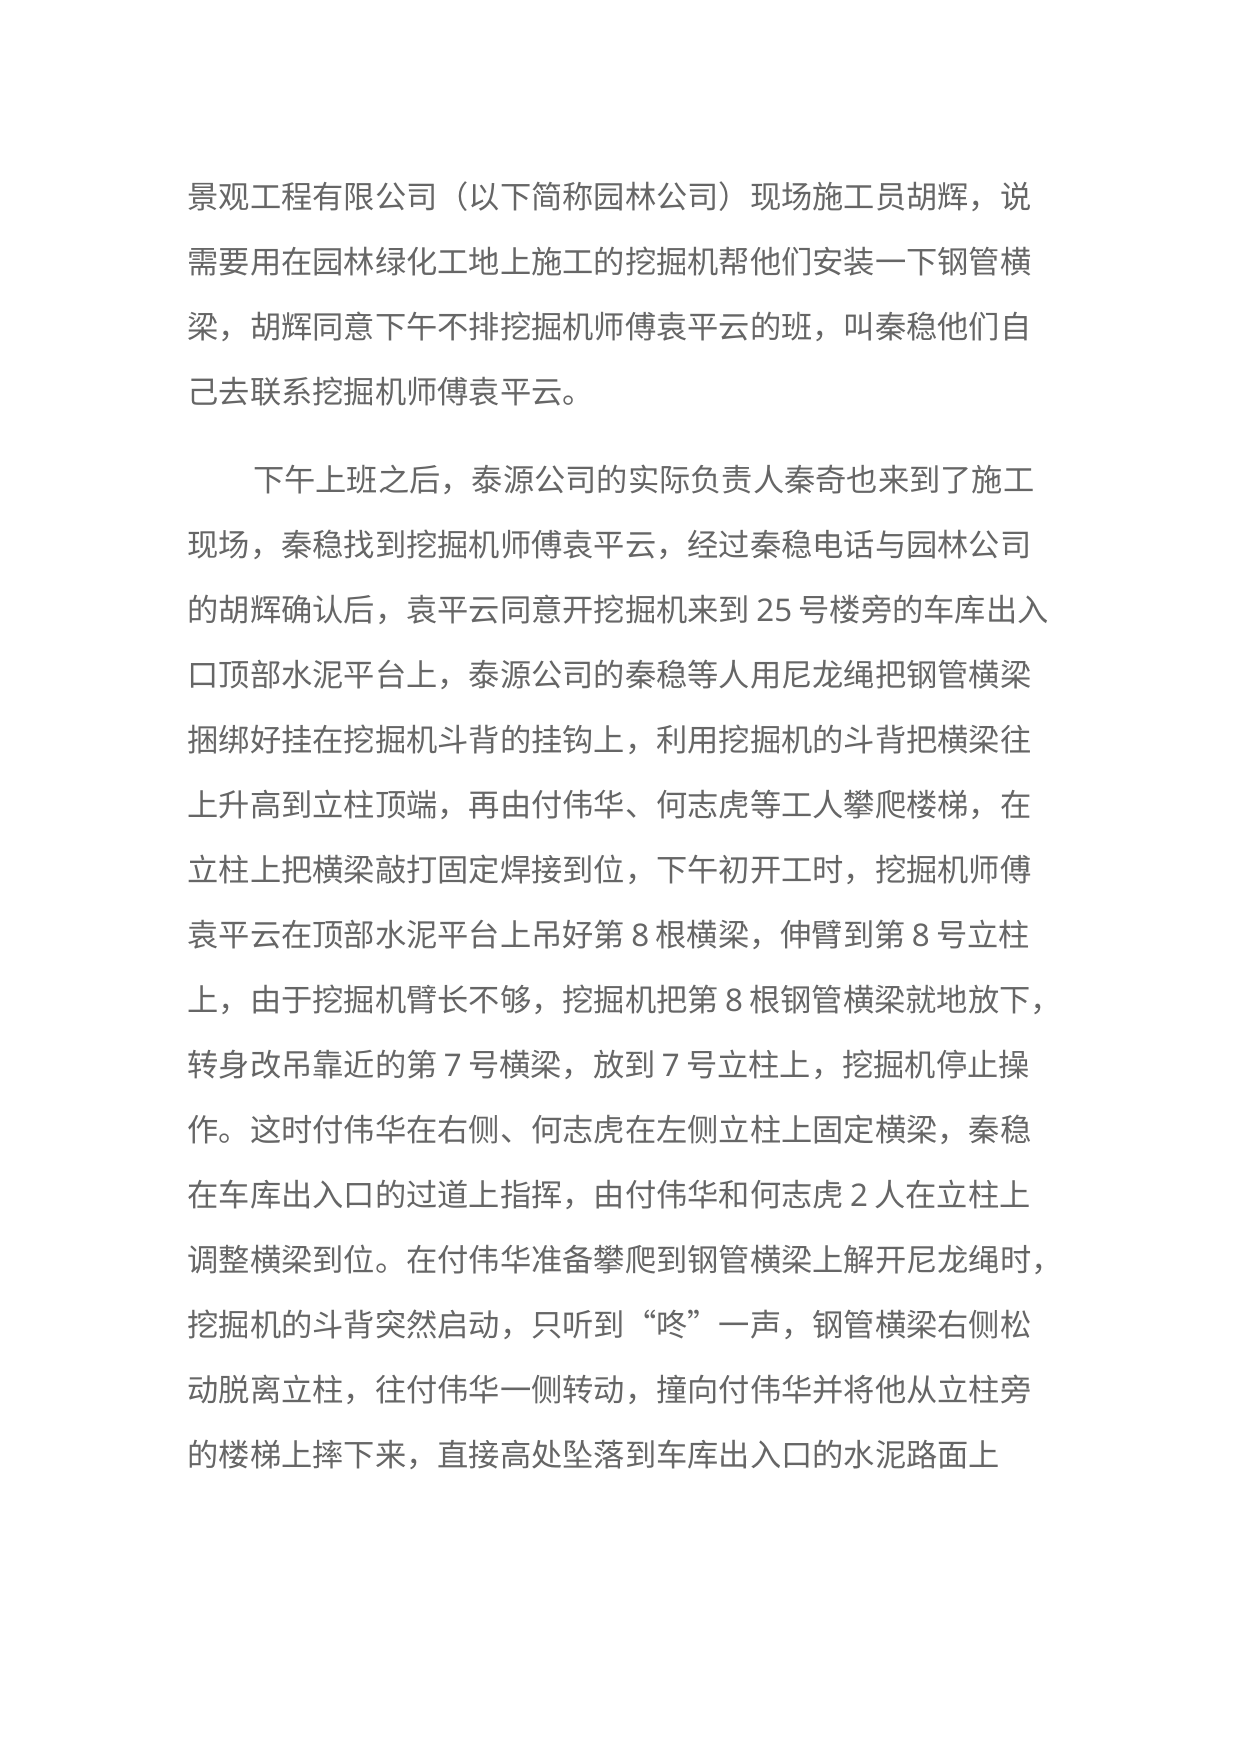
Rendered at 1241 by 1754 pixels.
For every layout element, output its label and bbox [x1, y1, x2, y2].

text [187, 445, 1053, 1485]
text [187, 162, 1053, 422]
